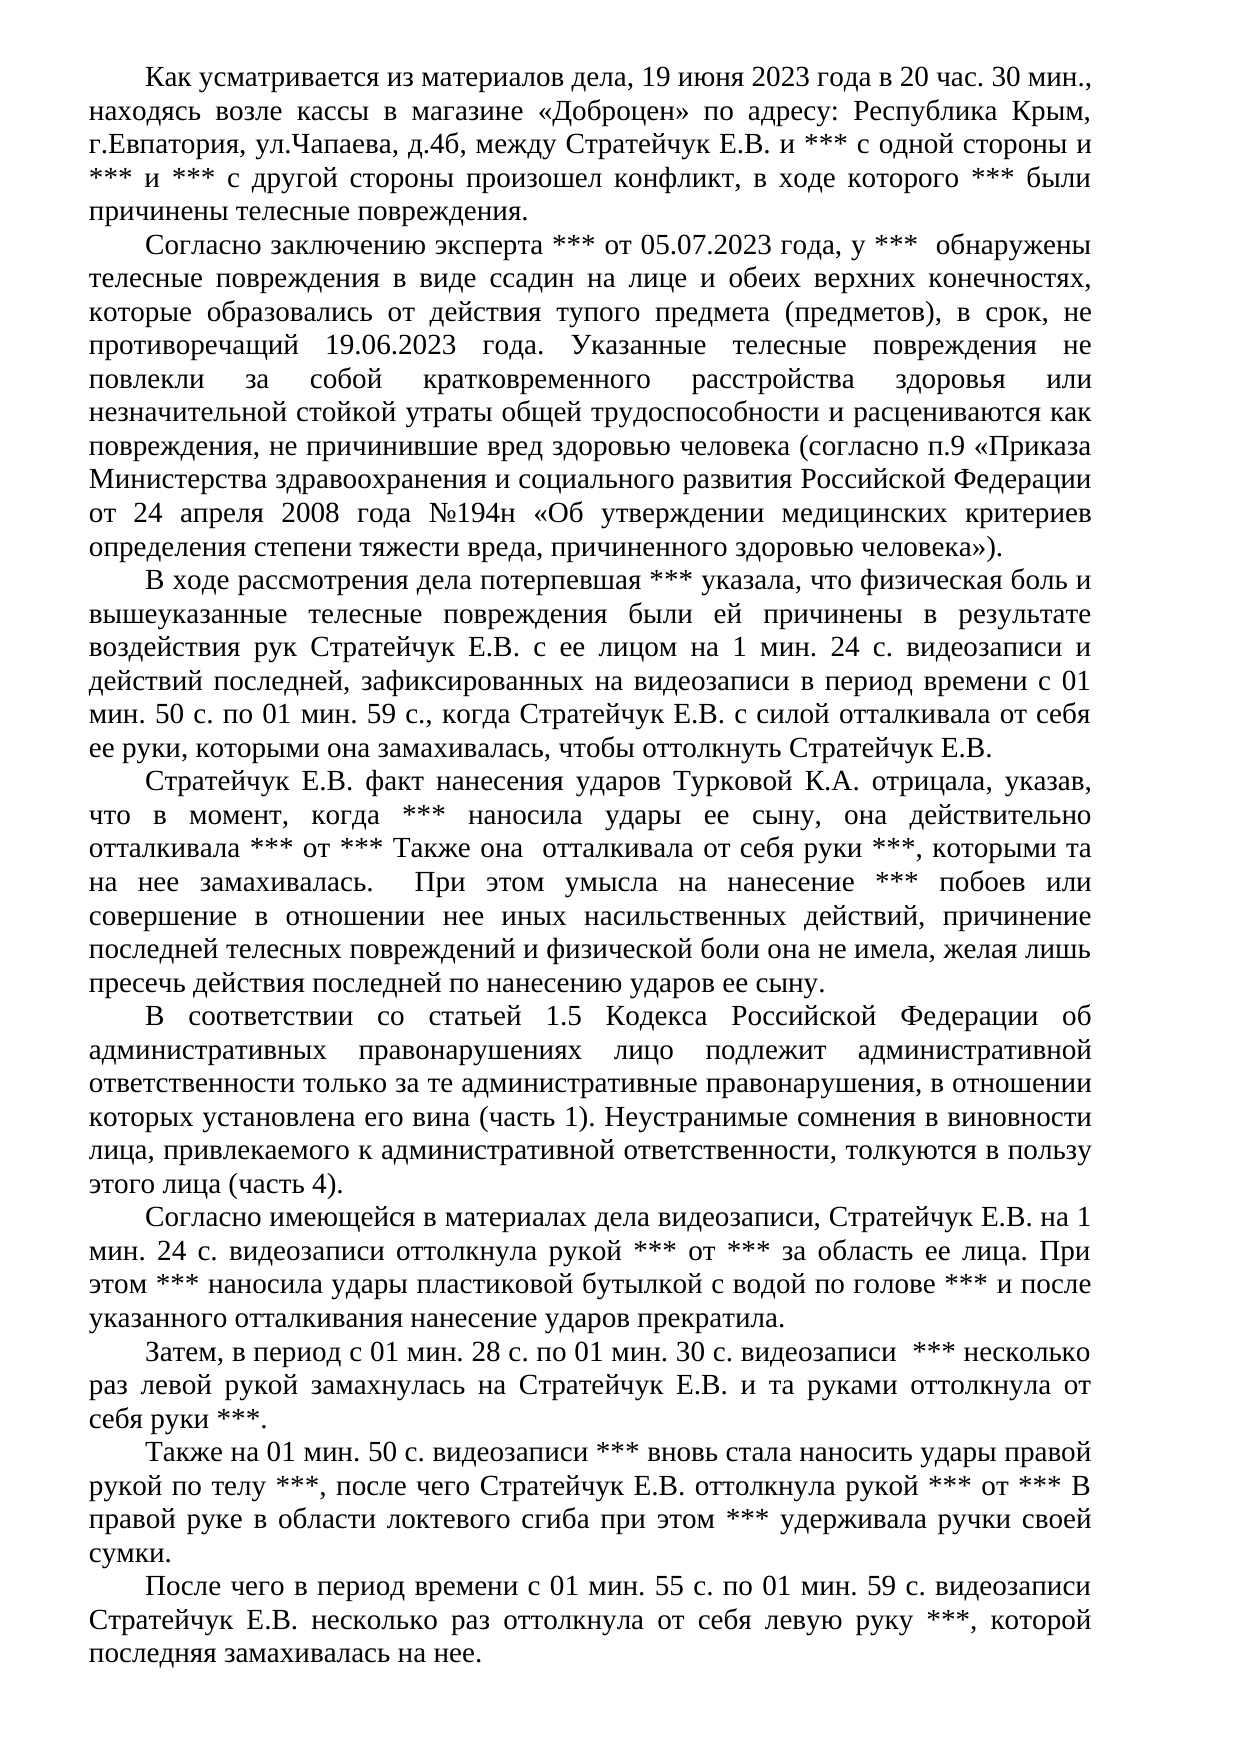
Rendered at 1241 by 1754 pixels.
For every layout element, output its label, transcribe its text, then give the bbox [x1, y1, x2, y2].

text Также на 01 мин. 50 с. видеозаписи *** вновь стала наносить удары правой рукой по телу ***, после чего Стратейчук Е.В. оттолкнула рукой *** от *** В правой руке в области локтевого сгиба при этом *** удерживала ручки своей сумки. [89, 1434, 1092, 1568]
text Затем, в период с 01 мин. 28 с. по 01 мин. 30 с. видеозаписи *** несколько раз левой рукой замахнулась на Стратейчук Е.В. и та руками оттолкнула от себя руки ***. [89, 1334, 1092, 1434]
text Как усматривается из материалов дела, 19 июня 2023 года в 20 час. 30 мин., находясь возле кассы в магазине «Доброцен» по адресу: Республика Крым, г.Евпатория, ул.Чапаева, д.4б, между Стратейчук Е.В. и *** с одной стороны и *** и *** с другой стороны произошел конфликт, в ходе которого *** были причинены телесные повреждения. [89, 59, 1092, 227]
text В ходе рассмотрения дела потерпевшая *** указала, что физическая боль и вышеуказанные телесные повреждения были ей причинены в результате воздействия рук Стратейчук Е.В. с ее лицом на 1 мин. 24 с. видеозаписи и действий последней, зафиксированных на видеозаписи в период времени с 01 мин. 50 с. по 01 мин. 59 с., когда Стратейчук Е.В. с силой отталкивала от себя ее руки, которыми она замахивалась, чтобы оттолкнуть Стратейчук Е.В. [89, 562, 1092, 763]
text Согласно заключению эксперта *** от 05.07.2023 года, у *** обнаружены телесные повреждения в виде ссадин на лице и обеих верхних конечностях, которые образовались от действия тупого предмета (предметов), в срок, не противоречащий 19.06.2023 года. Указанные телесные повреждения не повлекли за собой кратковременного расстройства здоровья или незначительной стойкой утраты общей трудоспособности и расцениваются как повреждения, не причинившие вред здоровью человека (согласно п.9 «Приказа Министерства здравоохранения и социального развития Российской Федерации от 24 апреля 2008 года №194н «Об утверждении медицинских критериев определения степени тяжести вреда, причиненного здоровью человека»). [89, 227, 1092, 562]
text Стратейчук Е.В. факт нанесения ударов Турковой К.А. отрицала, указав, что в момент, когда *** наносила удары ее сыну, она действительно отталкивала *** от *** Также она отталкивала от себя руки ***, которыми та на нее замахивалась. При этом умысла на нанесение *** побоев или совершение в отношении нее иных насильственных действий, причинение последней телесных повреждений и физической боли она не имела, желая лишь пресечь действия последней по нанесению ударов ее сыну. [89, 763, 1092, 998]
text Согласно имеющейся в материалах дела видеозаписи, Стратейчук Е.В. на 1 мин. 24 с. видеозаписи оттолкнула рукой *** от *** за область ее лица. При этом *** наносила удары пластиковой бутылкой с водой по голове *** и после указанного отталкивания нанесение ударов прекратила. [89, 1199, 1092, 1334]
text После чего в период времени с 01 мин. 55 с. по 01 мин. 59 с. видеозаписи Стратейчук Е.В. несколько раз оттолкнула от себя левую руку ***, которой последняя замахивалась на нее. [89, 1568, 1092, 1669]
text В соответствии со статьей 1.5 Кодекса Российской Федерации об административных правонарушениях лицо подлежит административной ответственности только за те административные правонарушения, в отношении которых установлена его вина (часть 1). Неустранимые сомнения в виновности лица, привлекаемого к административной ответственности, толкуются в пользу этого лица (часть 4). [89, 998, 1092, 1199]
